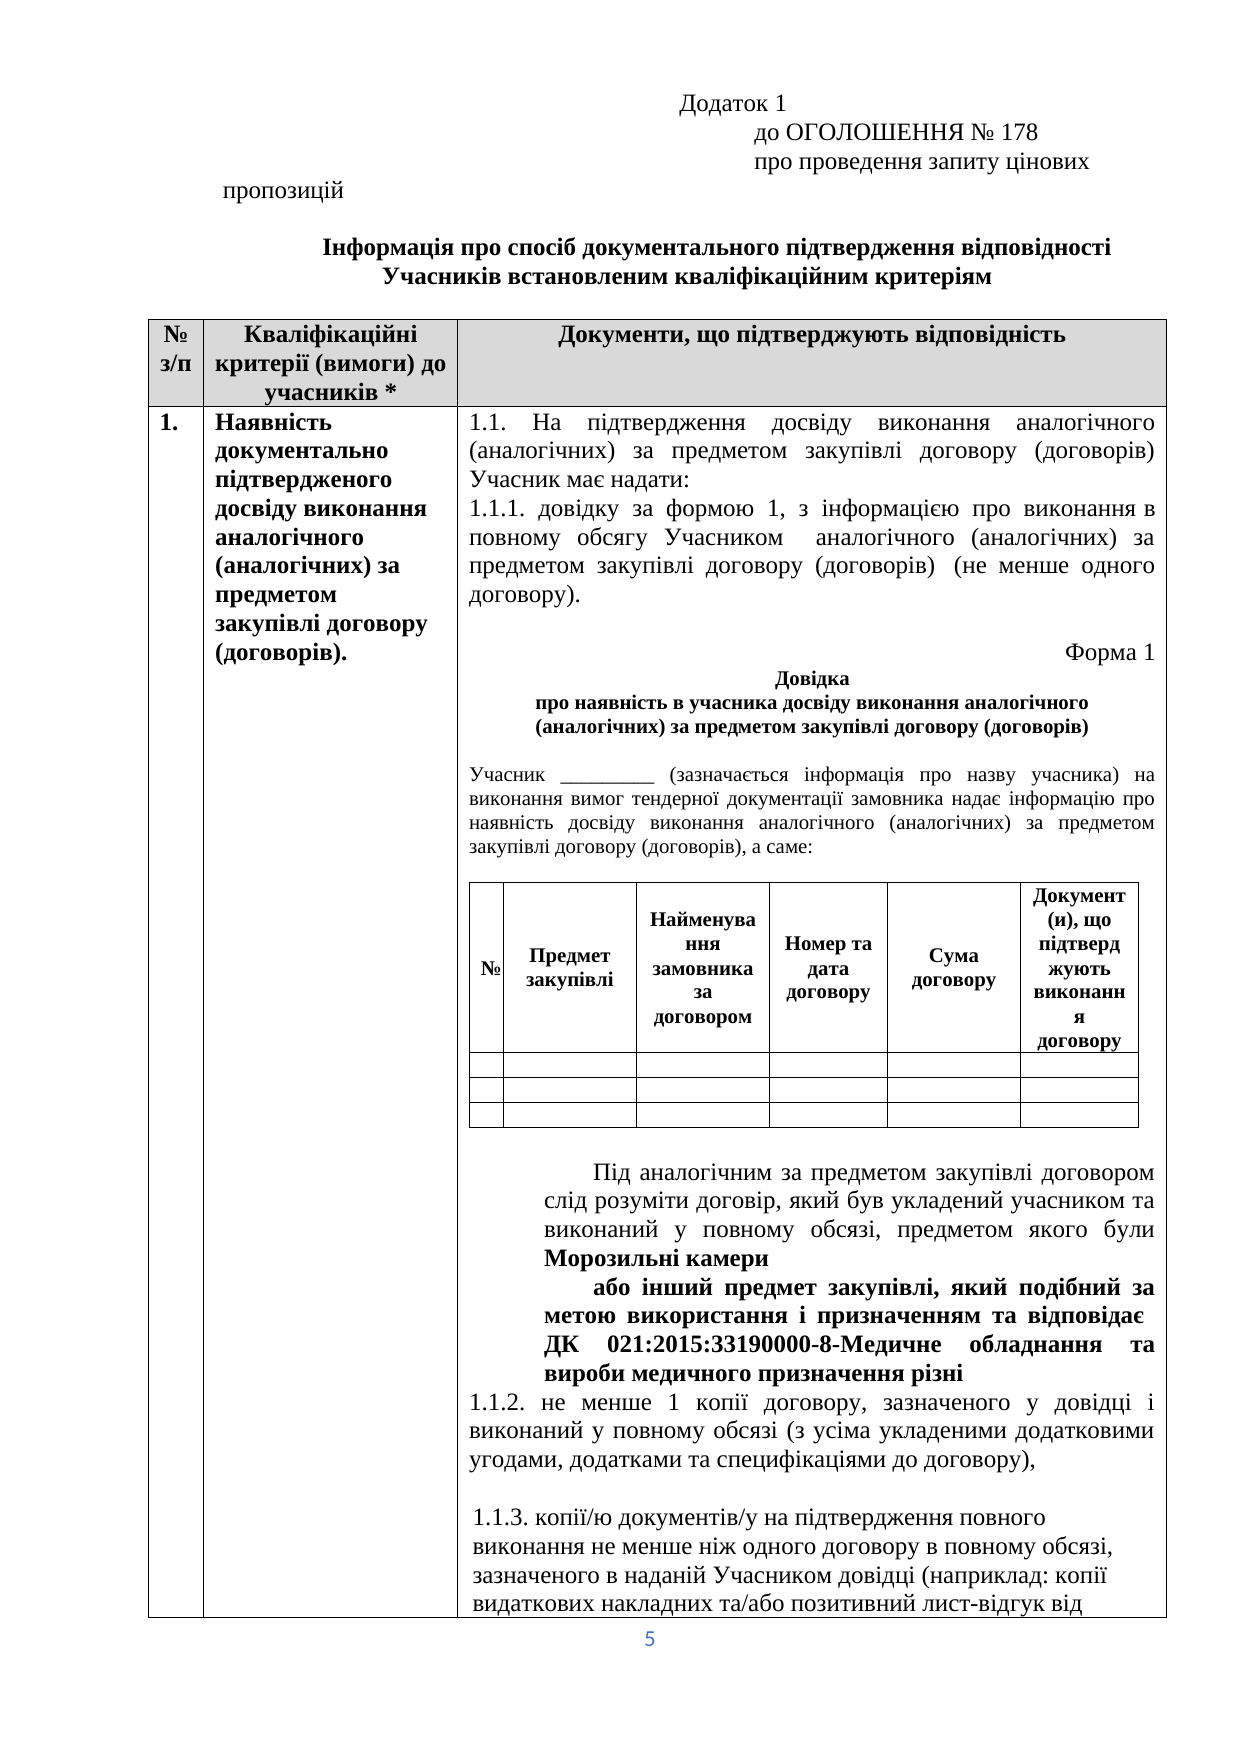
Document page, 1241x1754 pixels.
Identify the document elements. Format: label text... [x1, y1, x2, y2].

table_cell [204, 407, 457, 1617]
table_header Кваліфікаційні критерії (вимоги) до учасників * [204, 320, 457, 406]
table_cell 1. [149, 407, 203, 1617]
text Додаток 1 [148, 88, 1152, 117]
text до ОГОЛОШЕННЯ № 178 [223, 117, 1152, 146]
table_header Документи, що підтверджують відповідність [458, 320, 1166, 406]
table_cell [458, 407, 1166, 1617]
text Інформація про спосіб документального підтвердження відповідності Учасників встановленим кваліфікаційним критеріям [223, 232, 1152, 290]
text про проведення запиту цінових пропозицій [223, 146, 1152, 203]
table_header № з/п [149, 320, 203, 406]
